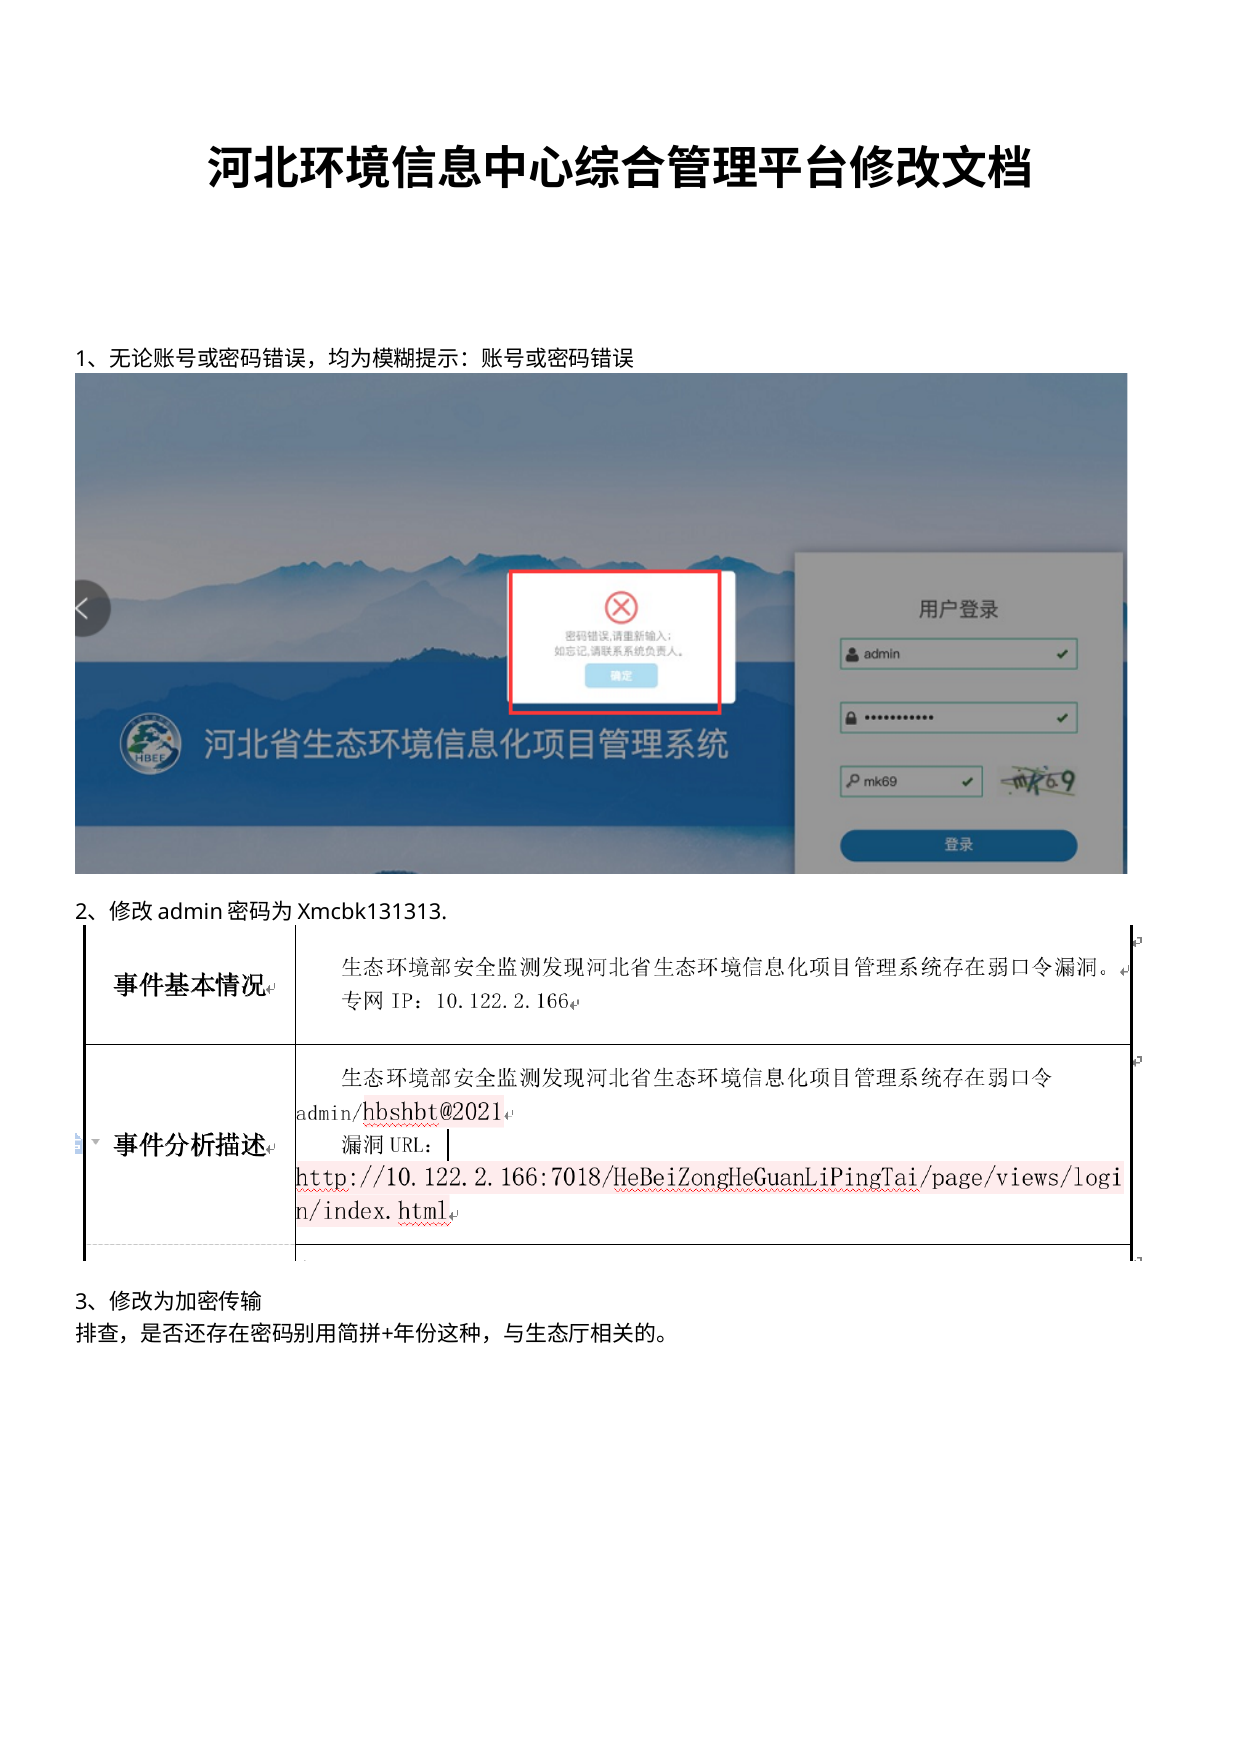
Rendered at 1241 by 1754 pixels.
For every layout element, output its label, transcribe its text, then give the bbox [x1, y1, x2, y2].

picture [75, 373, 1128, 874]
list 2、修改admin密码为Xmcbk131313. [75, 893, 1165, 925]
picture [75, 925, 1166, 1261]
list 排查，是否还存在密码别用简拼+年份这种，与生态厅相关的。 [75, 1316, 1165, 1348]
subtitle 河北环境信息中心综合管理平台修改文档 [75, 116, 1165, 214]
list 1、无论账号或密码错误，均为模糊提示：账号或密码错误 [75, 341, 1165, 373]
list 3、修改为加密传输 [75, 1283, 1165, 1316]
